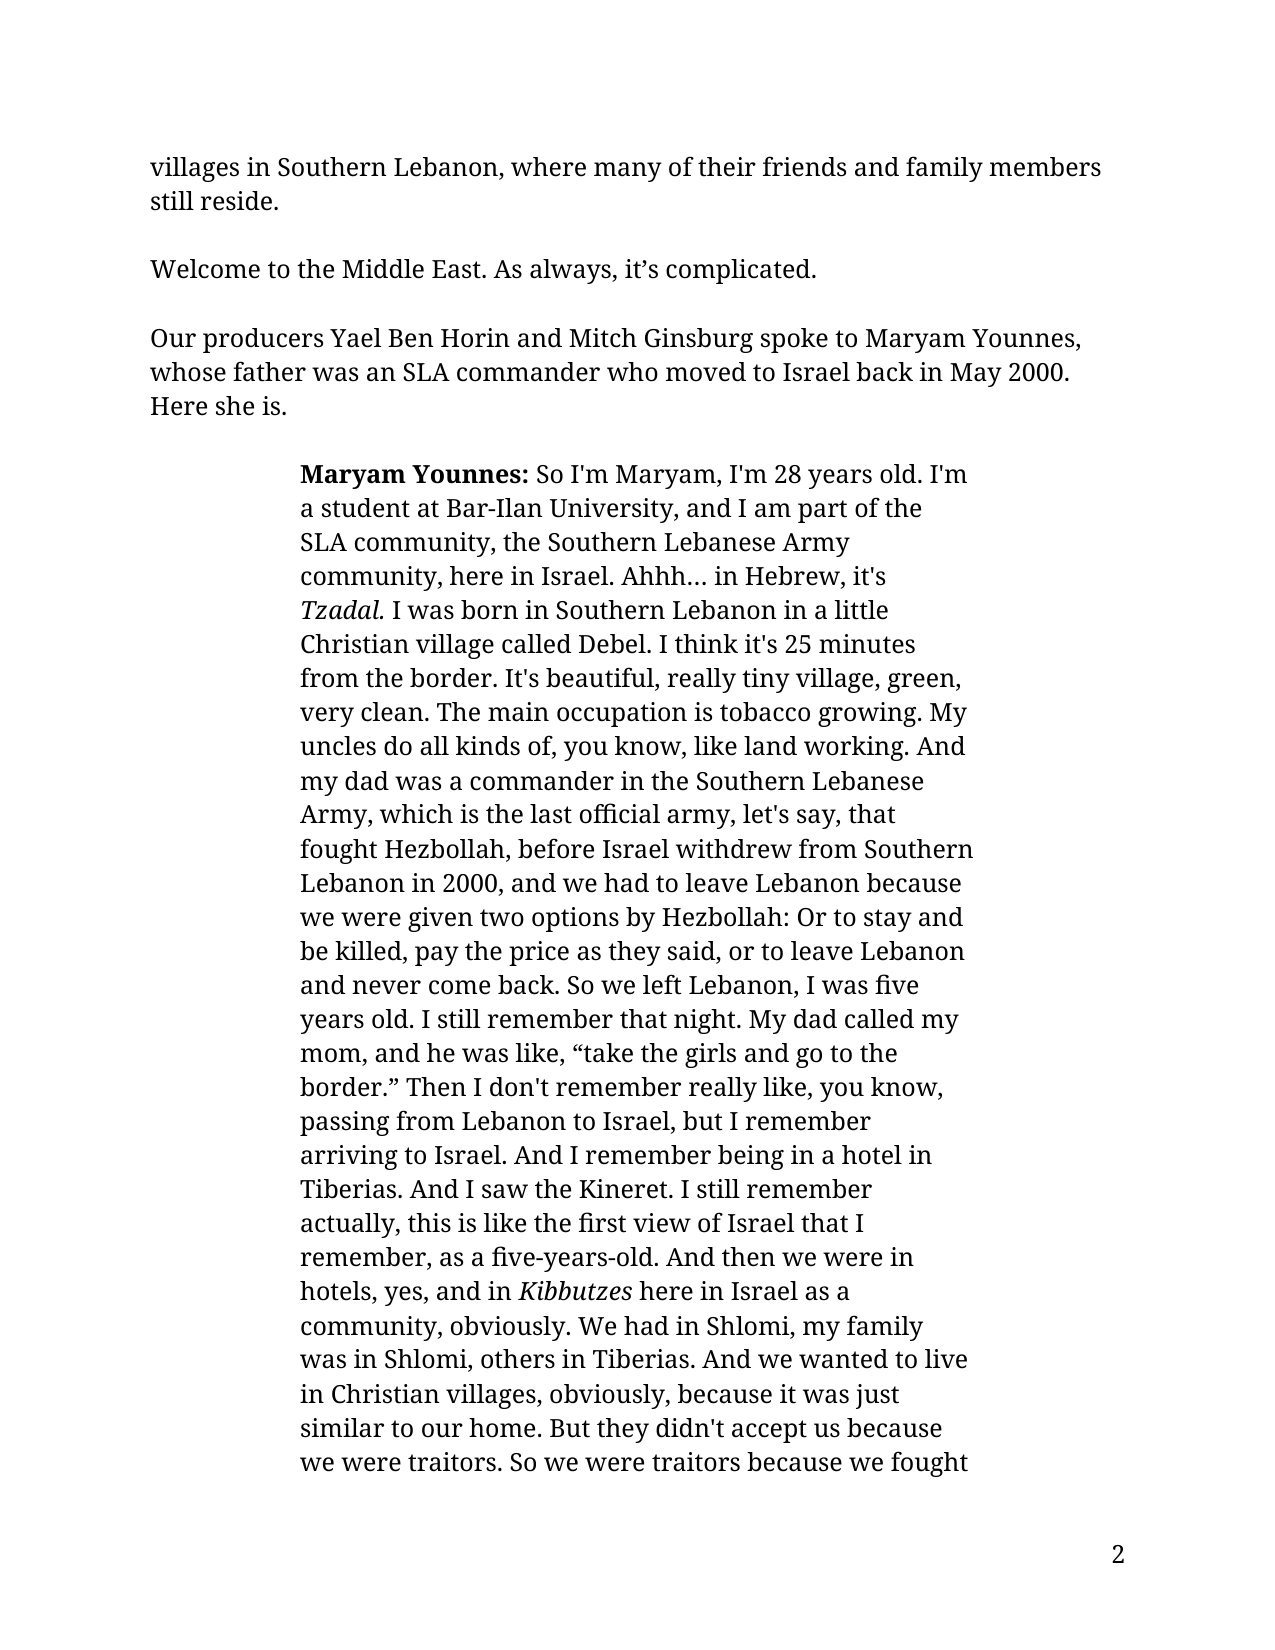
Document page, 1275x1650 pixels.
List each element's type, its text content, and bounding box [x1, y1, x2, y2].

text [150, 150, 1125, 218]
text Welcome to the Middle East. As always, it’s complicated. [150, 252, 1125, 286]
text Our producers Yael Ben Horin and Mitch Ginsburg spoke to Maryam Younnes, whose father was an SLA commander who moved to Israel back in May 2000. Here she is. [150, 320, 1125, 422]
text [300, 457, 975, 1478]
